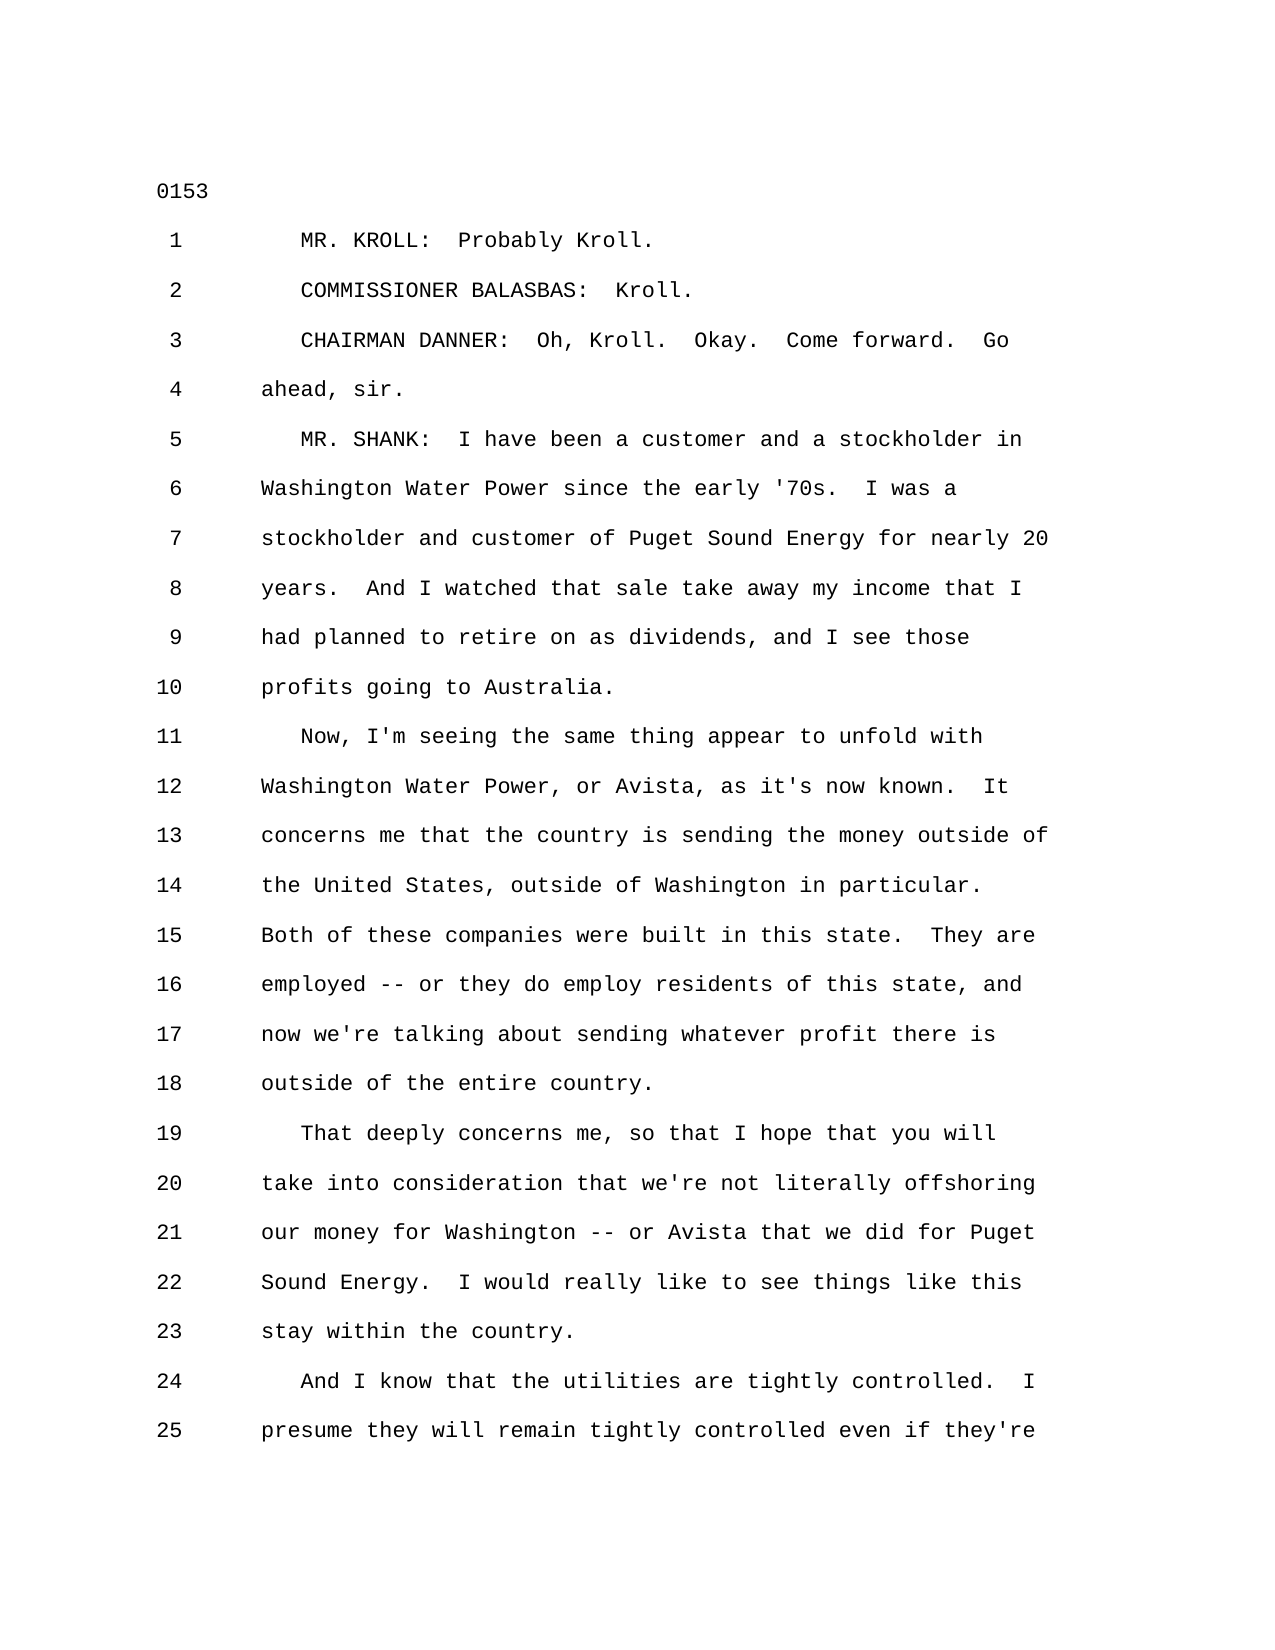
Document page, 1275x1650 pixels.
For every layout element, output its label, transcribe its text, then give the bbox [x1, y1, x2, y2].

text 19 That deeply concerns me, so that I hope that you will [156, 1122, 1119, 1147]
text 10 profits going to Australia. [156, 676, 1119, 701]
text 25 presume they will remain tightly controlled even if they're [156, 1419, 1119, 1444]
text 6 Washington Water Power since the early '70s. I was a [156, 477, 1119, 502]
text 7 stockholder and customer of Puget Sound Energy for nearly 20 [156, 527, 1119, 552]
text 20 take into consideration that we're not literally offshoring [156, 1172, 1119, 1196]
text 22 Sound Energy. I would really like to see things like this [156, 1271, 1119, 1296]
text 15 Both of these companies were built in this state. They are [156, 924, 1119, 948]
text 12 Washington Water Power, or Avista, as it's now known. It [156, 775, 1119, 800]
text 14 the United States, outside of Washington in particular. [156, 874, 1119, 899]
text 5 MR. SHANK: I have been a customer and a stockholder in [156, 428, 1119, 453]
text 8 years. And I watched that sale take away my income that I [156, 577, 1119, 601]
text 17 now we're talking about sending whatever profit there is [156, 1023, 1119, 1048]
text 1 MR. KROLL: Probably Kroll. [156, 229, 1119, 254]
text 16 employed -- or they do employ residents of this state, and [156, 973, 1119, 998]
text 23 stay within the country. [156, 1320, 1119, 1345]
text 3 CHAIRMAN DANNER: Oh, Kroll. Okay. Come forward. Go [156, 329, 1119, 353]
text 2 COMMISSIONER BALASBAS: Kroll. [156, 279, 1119, 304]
text 24 And I know that the utilities are tightly controlled. I [156, 1370, 1119, 1395]
text 4 ahead, sir. [156, 378, 1119, 403]
text 13 concerns me that the country is sending the money outside of [156, 824, 1119, 849]
text 18 outside of the entire country. [156, 1072, 1119, 1097]
text 9 had planned to retire on as dividends, and I see those [156, 626, 1119, 651]
text 0153 [156, 180, 1119, 205]
text 11 Now, I'm seeing the same thing appear to unfold with [156, 725, 1119, 750]
text 21 our money for Washington -- or Avista that we did for Puget [156, 1221, 1119, 1246]
